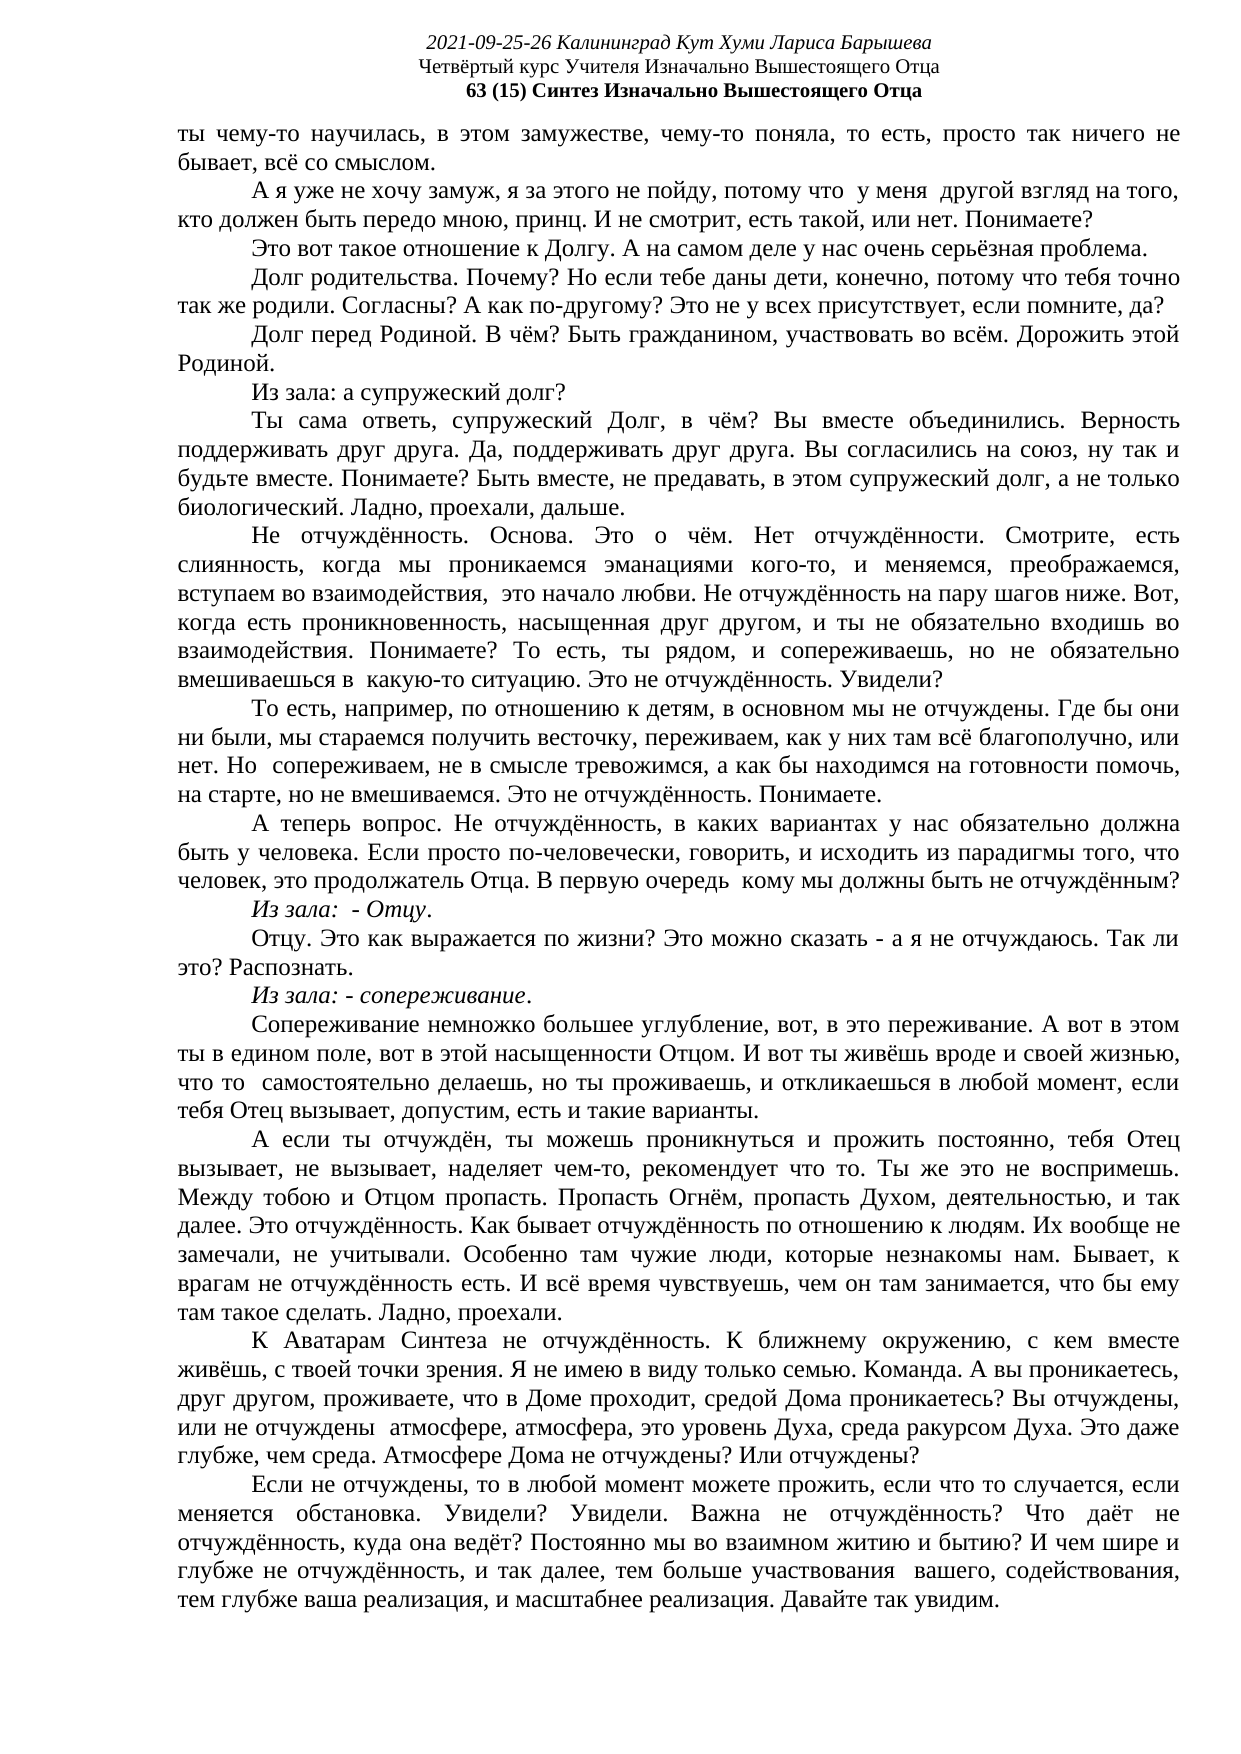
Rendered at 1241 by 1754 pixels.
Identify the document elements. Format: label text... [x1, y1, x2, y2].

text А теперь вопрос. Не отчуждённость, в каких вариантах у нас обязательно должна быть у человека. Если просто по-человечески, говорить, и исходить из парадигмы того, что человек, это продолжатель Отца. В первую очередь кому мы должны быть не отчуждённым? [177, 808, 1181, 894]
text А я уже не хочу замуж, я за этого не пойду, потому что у меня другой взгляд на того, кто должен быть передо мною, принц. И не смотрит, есть такой, или нет. Понимаете? [177, 176, 1181, 233]
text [177, 118, 1181, 176]
text Долг родительства. Почему? Но если тебе даны дети, конечно, потому что тебя точно так же родили. Согласны? А как по-другому? Это не у всех присутствует, если помните, да? [177, 262, 1181, 319]
text Из зала: - сопереживание. [177, 981, 1181, 1009]
text Сопереживание немножко большее углубление, вот, в это переживание. А вот в этом ты в едином поле, вот в этой насыщенности Отцом. И вот ты живёшь вроде и своей жизнью, что то самостоятельно делаешь, но ты проживаешь, и откликаешься в любой момент, если тебя Отец вызывает, допустим, есть и такие варианты. [177, 1009, 1181, 1124]
text Отцу. Это как выражается по жизни? Это можно сказать - а я не отчуждаюсь. Так ли это? Распознать. [177, 923, 1181, 981]
text Долг перед Родиной. В чём? Быть гражданином, участвовать во всём. Дорожить этой Родиной. [177, 319, 1181, 377]
text Это вот такое отношение к Долгу. А на самом деле у нас очень серьёзная проблема. [177, 233, 1181, 262]
text Ты сама ответь, супружеский Долг, в чём? Вы вместе объединились. Верность поддерживать друг друга. Да, поддерживать друг друга. Вы согласились на союз, ну так и будьте вместе. Понимаете? Быть вместе, не предавать, в этом супружеский долг, а не только биологический. Ладно, проехали, дальше. [177, 406, 1181, 521]
text Не отчуждённость. Основа. Это о чём. Нет отчуждённости. Смотрите, есть слиянность, когда мы проникаемся эманациями кого-то, и меняемся, преображаемся, вступаем во взаимодействия, это начало любви. Не отчуждённость на пару шагов ниже. Вот, когда есть проникновенность, насыщенная друг другом, и ты не обязательно входишь во взаимодействия. Понимаете? То есть, ты рядом, и сопереживаешь, но не обязательно вмешиваешься в какую-то ситуацию. Это не отчуждённость. Увидели? [177, 521, 1181, 693]
text Если не отчуждены, то в любой момент можете прожить, если что то случается, если меняется обстановка. Увидели? Увидели. Важна не отчуждённость? Что даёт не отчуждённость, куда она ведёт? Постоянно мы во взаимном житию и бытию? И чем шире и глубже не отчуждённость, и так далее, тем больше участвования вашего, содействования, тем глубже ваша реализация, и масштабнее реализация. Давайте так увидим. [177, 1469, 1181, 1613]
text Из зала: - Отцу. [177, 894, 1181, 923]
text А если ты отчуждён, ты можешь проникнуться и прожить постоянно, тебя Отец вызывает, не вызывает, наделяет чем-то, рекомендует что то. Ты же это не воспримешь. Между тобою и Отцом пропасть. Пропасть Огнём, пропасть Духом, деятельностью, и так далее. Это отчуждённость. Как бывает отчуждённость по отношению к людям. Их вообще не замечали, не учитывали. Особенно там чужие люди, которые незнакомы нам. Бывает, к врагам не отчуждённость есть. И всё время чувствуешь, чем он там занимается, что бы ему там такое сделать. Ладно, проехали. [177, 1124, 1181, 1326]
text То есть, например, по отношению к детям, в основном мы не отчуждены. Где бы они ни были, мы стараемся получить весточку, переживаем, как у них там всё благополучно, или нет. Но сопереживаем, не в смысле тревожимся, а как бы находимся на готовности помочь, на старте, но не вмешиваемся. Это не отчуждённость. Понимаете. [177, 693, 1181, 808]
text К Аватарам Синтеза не отчуждённость. К ближнему окружению, с кем вместе живёшь, с твоей точки зрения. Я не имею в виду только семью. Команда. А вы проникаетесь, друг другом, проживаете, что в Доме проходит, средой Дома проникаетесь? Вы отчуждены, или не отчуждены атмосфере, атмосфера, это уровень Духа, среда ракурсом Духа. Это даже глубже, чем среда. Атмосфере Дома не отчуждены? Или отчуждены? [177, 1326, 1181, 1469]
text Из зала: а супружеский долг? [177, 377, 1181, 406]
